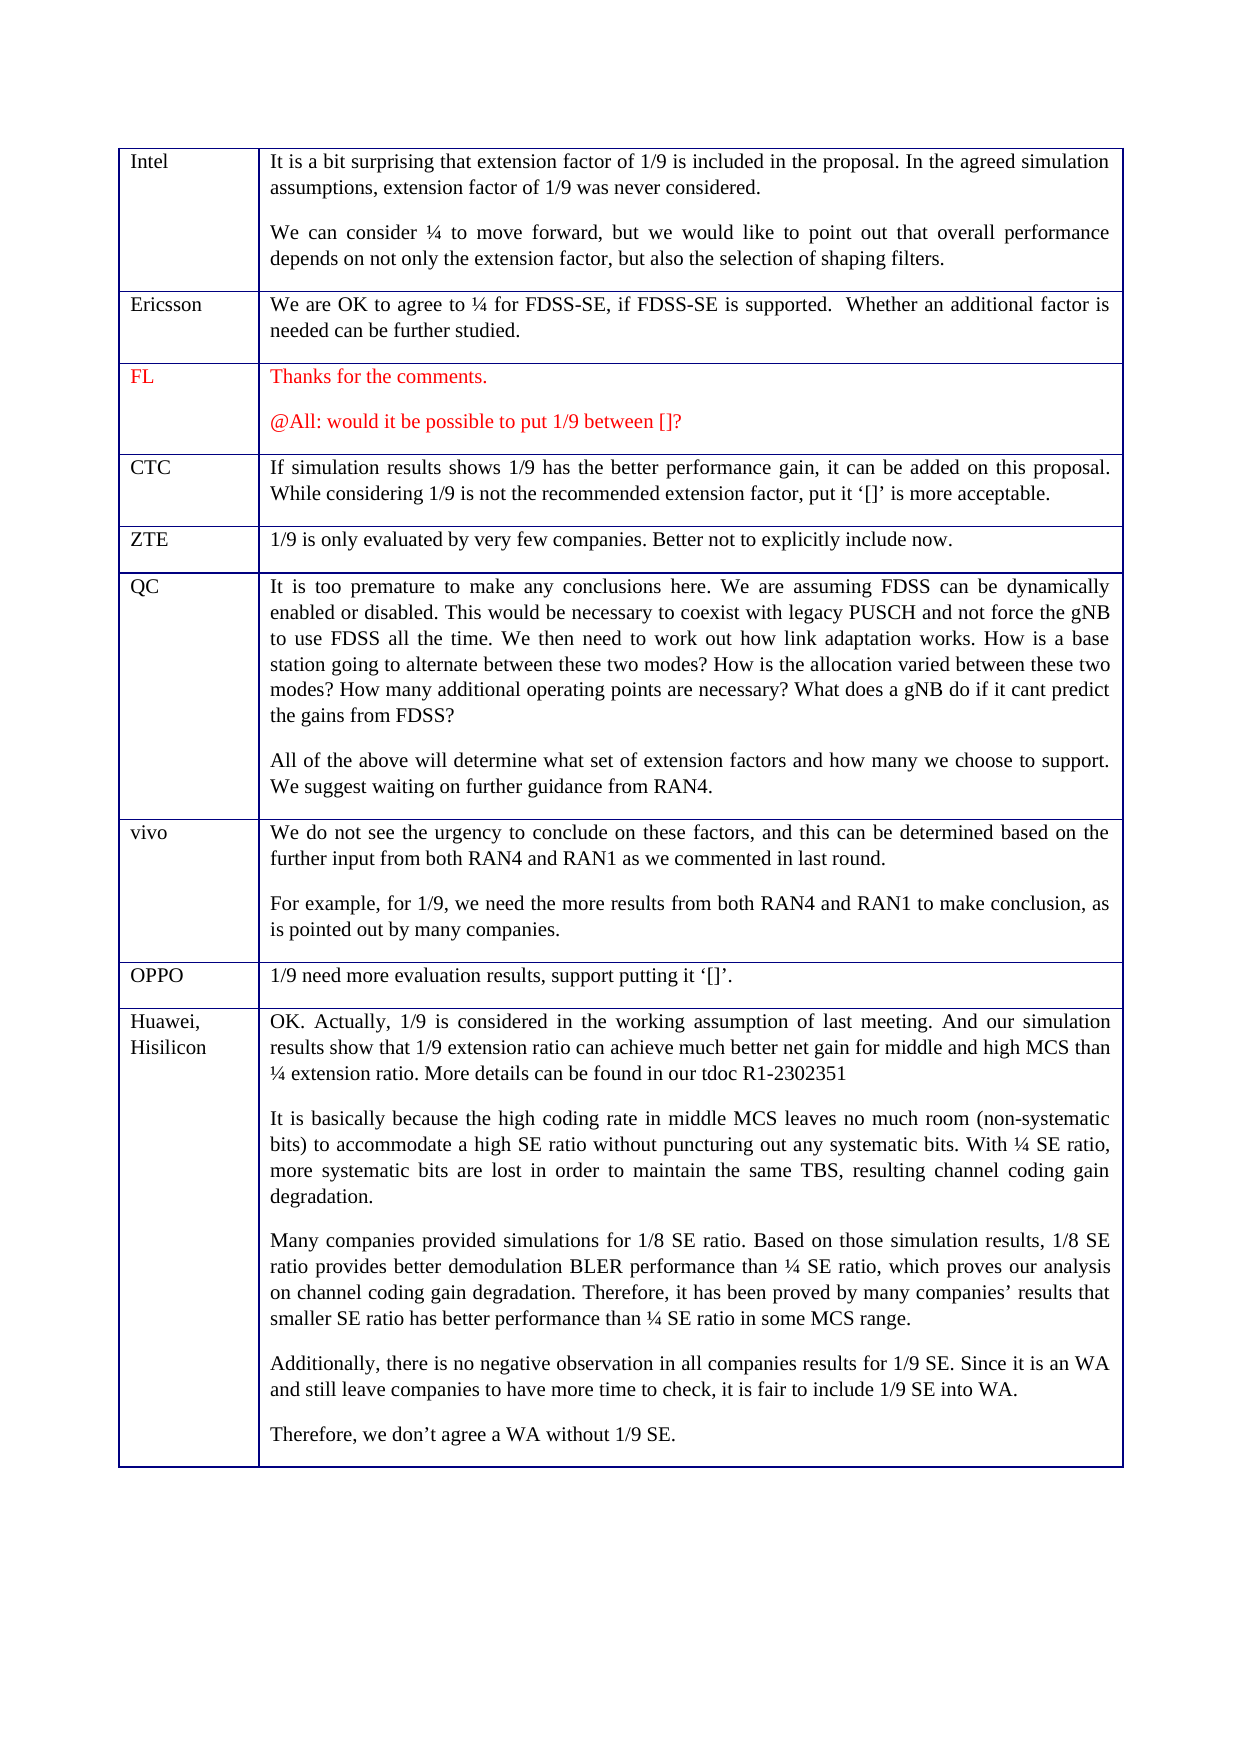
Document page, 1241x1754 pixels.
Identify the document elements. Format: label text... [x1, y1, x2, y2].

table_cell It is too premature to make any conclusions here. We are assuming FDSS can be dynamically enabled or disabled. This would be necessary to coexist with legacy PUSCH and not force the gNB to use FDSS all the time. We then need to work out how link adaptation works. How is a base station going to alternate between these two modes? How is the allocation varied between these two modes? How many additional operating points are necessary? What does a gNB do if it cant predict the gains from FDSS? All of the above will determine what set of extension factors and how many we choose to support. We suggest waiting on further guidance from RAN4. [260, 574, 1122, 819]
table_cell OPPO [120, 963, 258, 1008]
table_cell Huawei, Hisilicon [120, 1009, 258, 1466]
table_cell We are OK to agree to ¼ for FDSS-SE, if FDSS-SE is supported. Whether an additional factor is needed can be further studied. [260, 292, 1122, 363]
table_cell vivo [120, 820, 258, 961]
table_cell FL [120, 364, 258, 454]
table_cell 1/9 need more evaluation results, support putting it ‘[]’. [260, 963, 1122, 1008]
table_cell CTC [120, 455, 258, 526]
table_cell 1/9 is only evaluated by very few companies. Better not to explicitly include now. [260, 527, 1122, 572]
table_cell Thanks for the comments. @All: would it be possible to put 1/9 between []? [260, 364, 1122, 454]
table_cell ZTE [120, 527, 258, 572]
table_cell Intel [120, 149, 258, 291]
table_cell If simulation results shows 1/9 has the better performance gain, it can be added on this proposal. While considering 1/9 is not the recommended extension factor, put it ‘[]’ is more acceptable. [260, 455, 1122, 526]
table_cell QC [120, 574, 258, 819]
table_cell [260, 1009, 1122, 1466]
table_cell It is a bit surprising that extension factor of 1/9 is included in the proposal. In the agreed simulation assumptions, extension factor of 1/9 was never considered. We can consider ¼ to move forward, but we would like to point out that overall performance depends on not only the extension factor, but also the selection of shaping filters. [260, 149, 1122, 291]
table_cell Ericsson [120, 292, 258, 363]
table_cell We do not see the urgency to conclude on these factors, and this can be determined based on the further input from both RAN4 and RAN1 as we commented in last round. For example, for 1/9, we need the more results from both RAN4 and RAN1 to make conclusion, as is pointed out by many companies. [260, 820, 1122, 961]
